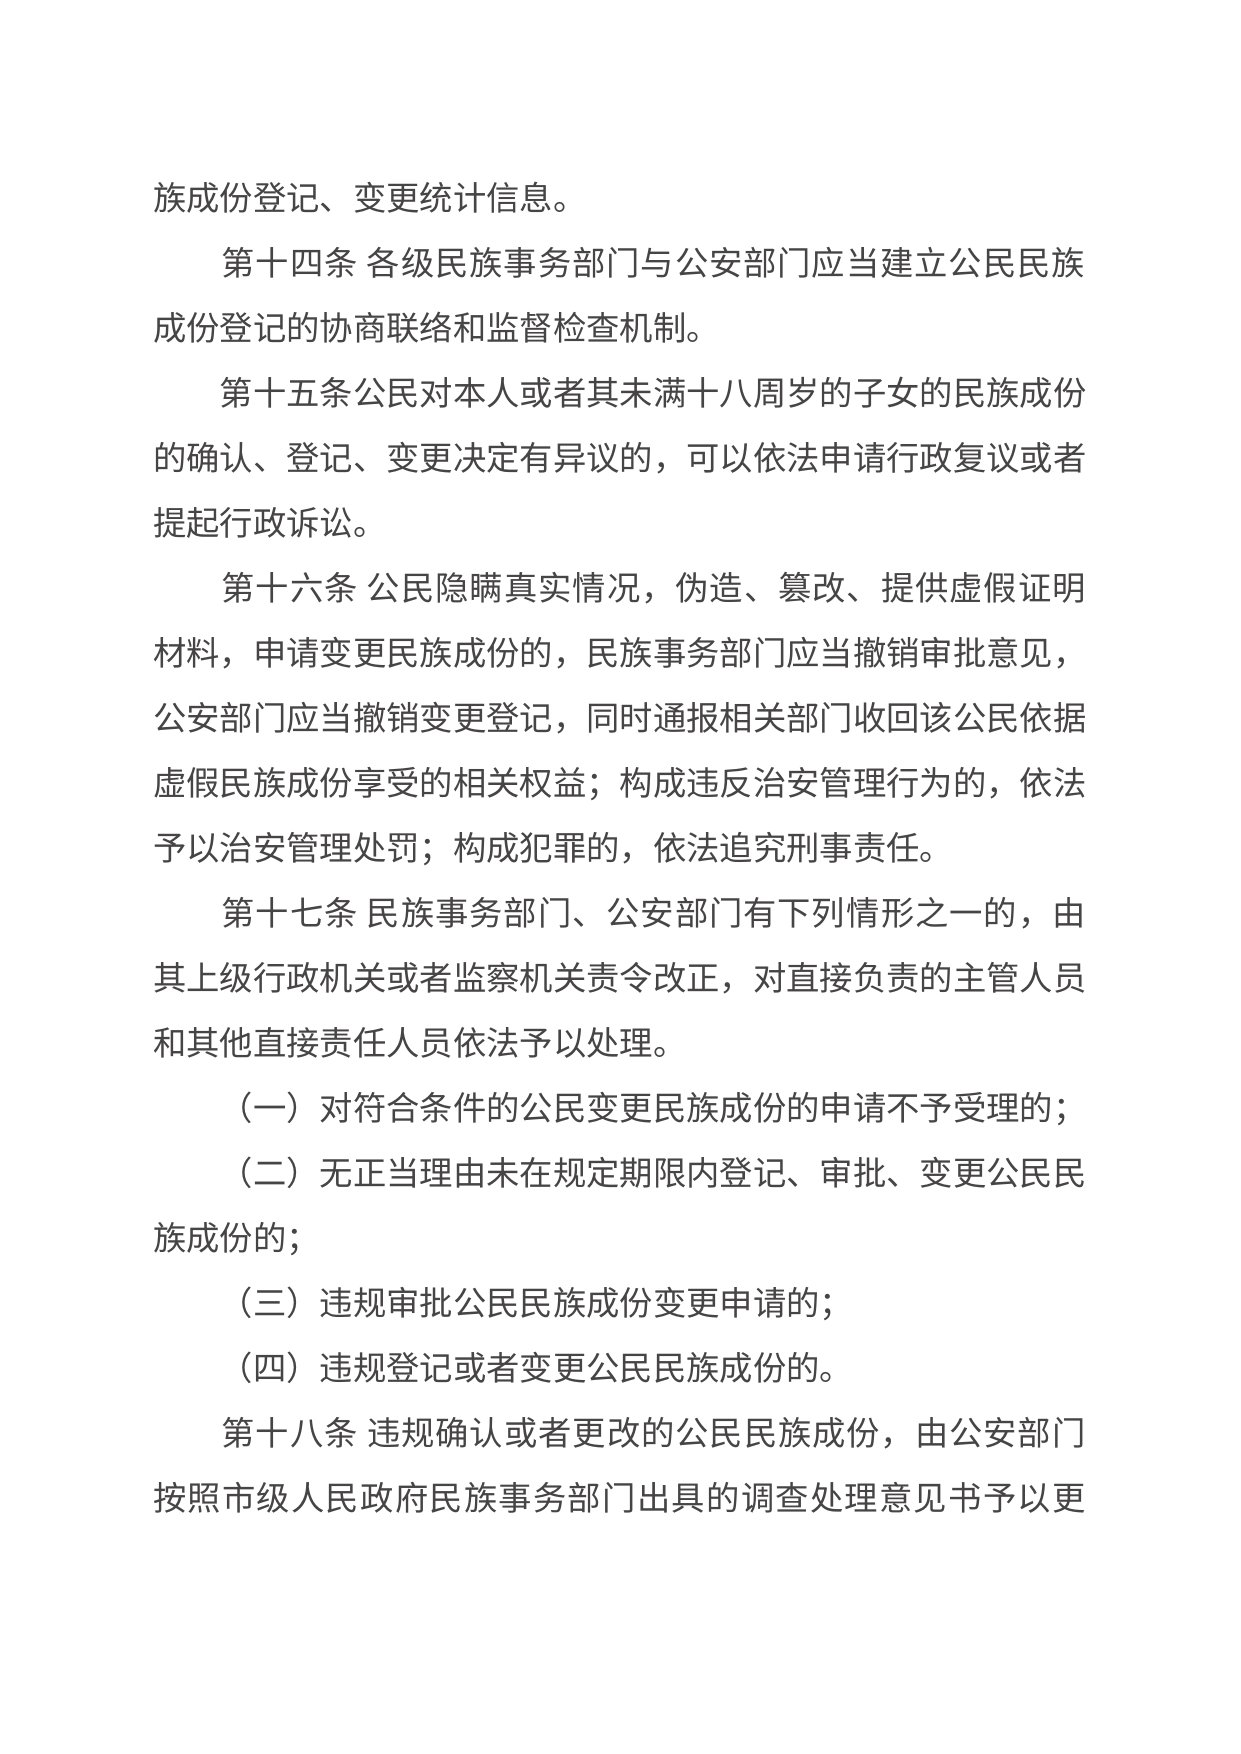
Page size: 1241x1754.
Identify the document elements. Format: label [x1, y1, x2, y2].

table_header [151, 162, 1089, 1530]
